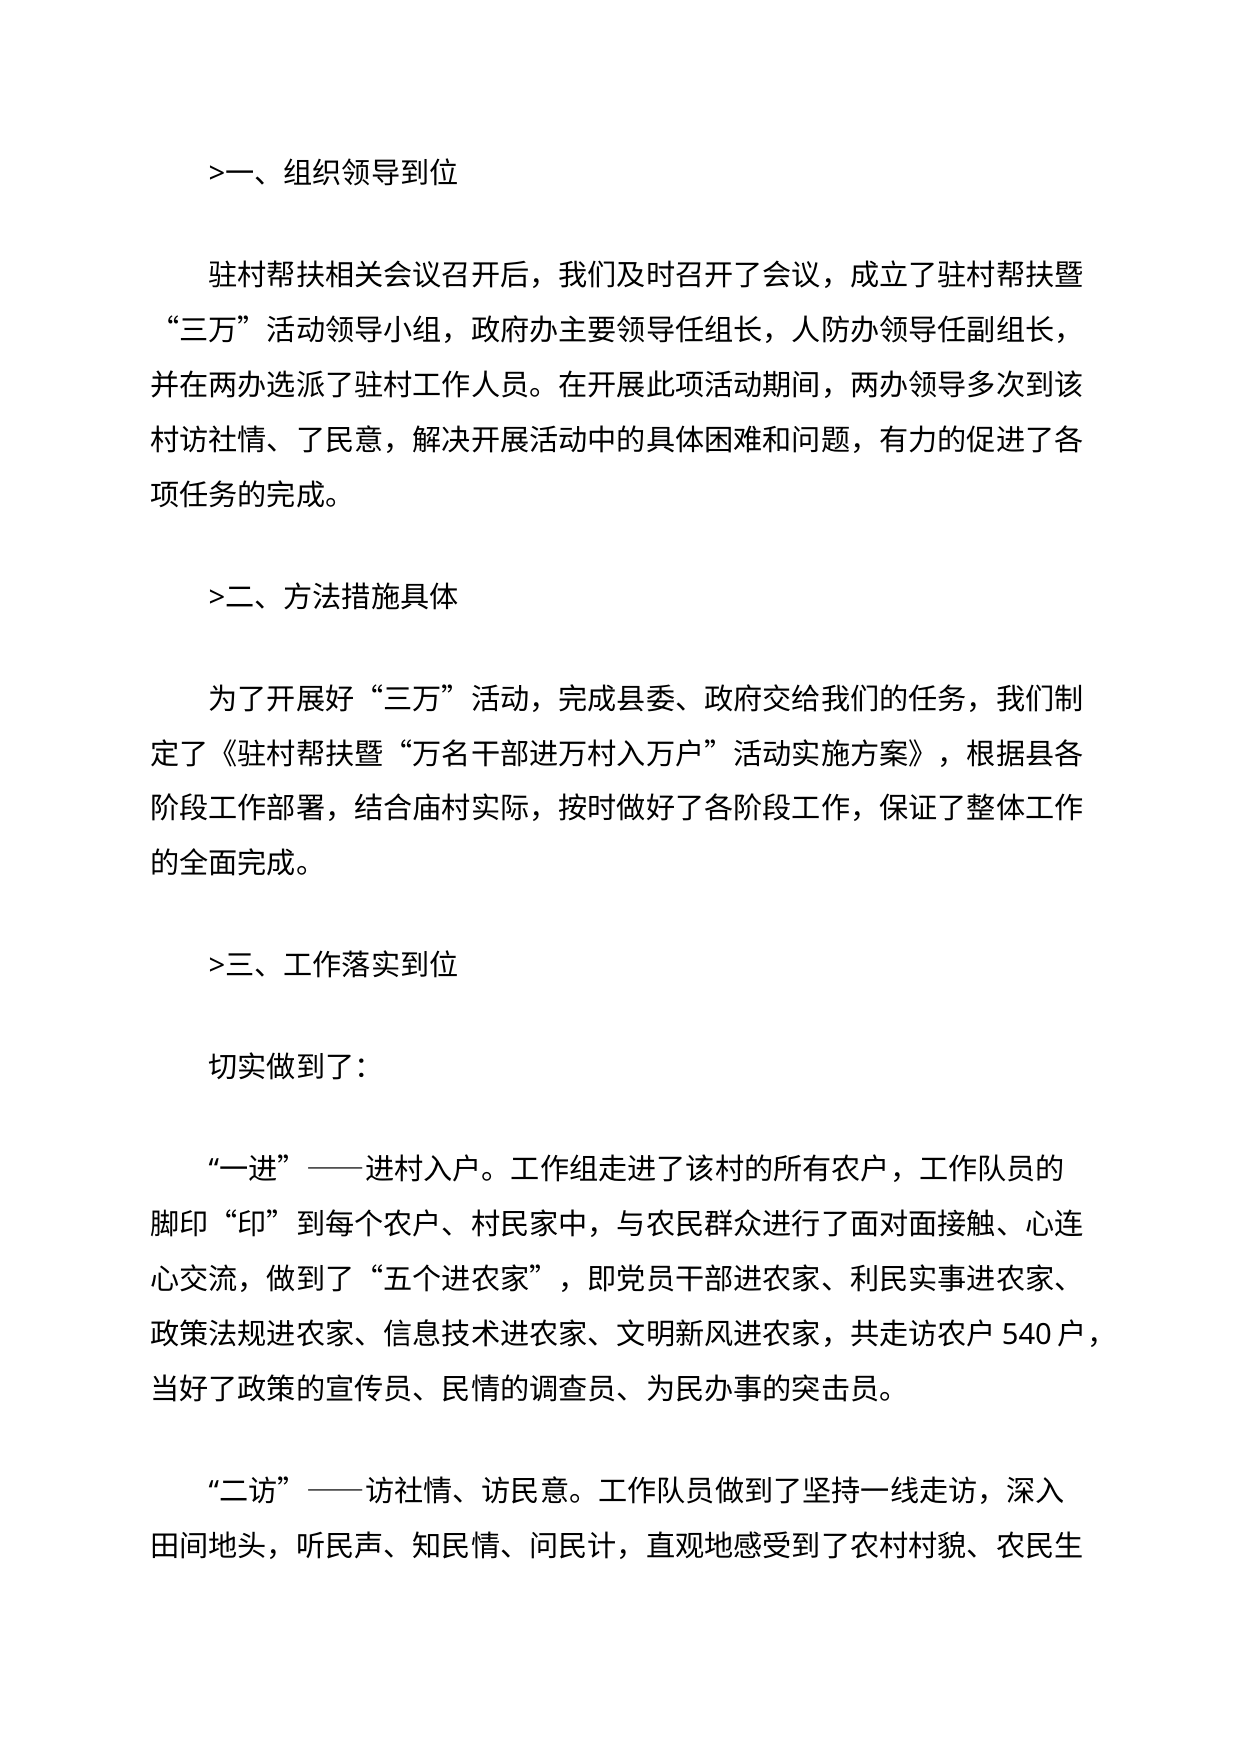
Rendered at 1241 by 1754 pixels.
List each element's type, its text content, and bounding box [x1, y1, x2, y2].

text 为了开展好“三万”活动，完成县委、政府交给我们的任务，我们制定了《驻村帮扶暨“万名干部进万村入万户”活动实施方案》，根据县各阶段工作部署，结合庙村实际，按时做好了各阶段工作，保证了整体工作的全面完成。 [150, 675, 1090, 882]
text 切实做到了： [150, 1044, 1090, 1086]
text >二、方法措施具体 [150, 573, 1090, 616]
text “一进”——进村入户。工作组走进了该村的所有农户，工作队员的脚印“印”到每个农户、村民家中，与农民群众进行了面对面接触、心连心交流，做到了“五个进农家”，即党员干部进农家、利民实事进农家、政策法规进农家、信息技术进农家、文明新风进农家，共走访农户540户，当好了政策的宣传员、民情的调查员、为民办事的突击员。 [150, 1146, 1090, 1408]
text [150, 1467, 1090, 1564]
text >三、工作落实到位 [150, 942, 1090, 984]
text 驻村帮扶相关会议召开后，我们及时召开了会议，成立了驻村帮扶暨“三万”活动领导小组，政府办主要领导任组长，人防办领导任副组长，并在两办选派了驻村工作人员。在开展此项活动期间，两办领导多次到该村访社情、了民意，解决开展活动中的具体困难和问题，有力的促进了各项任务的完成。 [150, 252, 1090, 514]
text >一、组织领导到位 [150, 150, 1090, 192]
